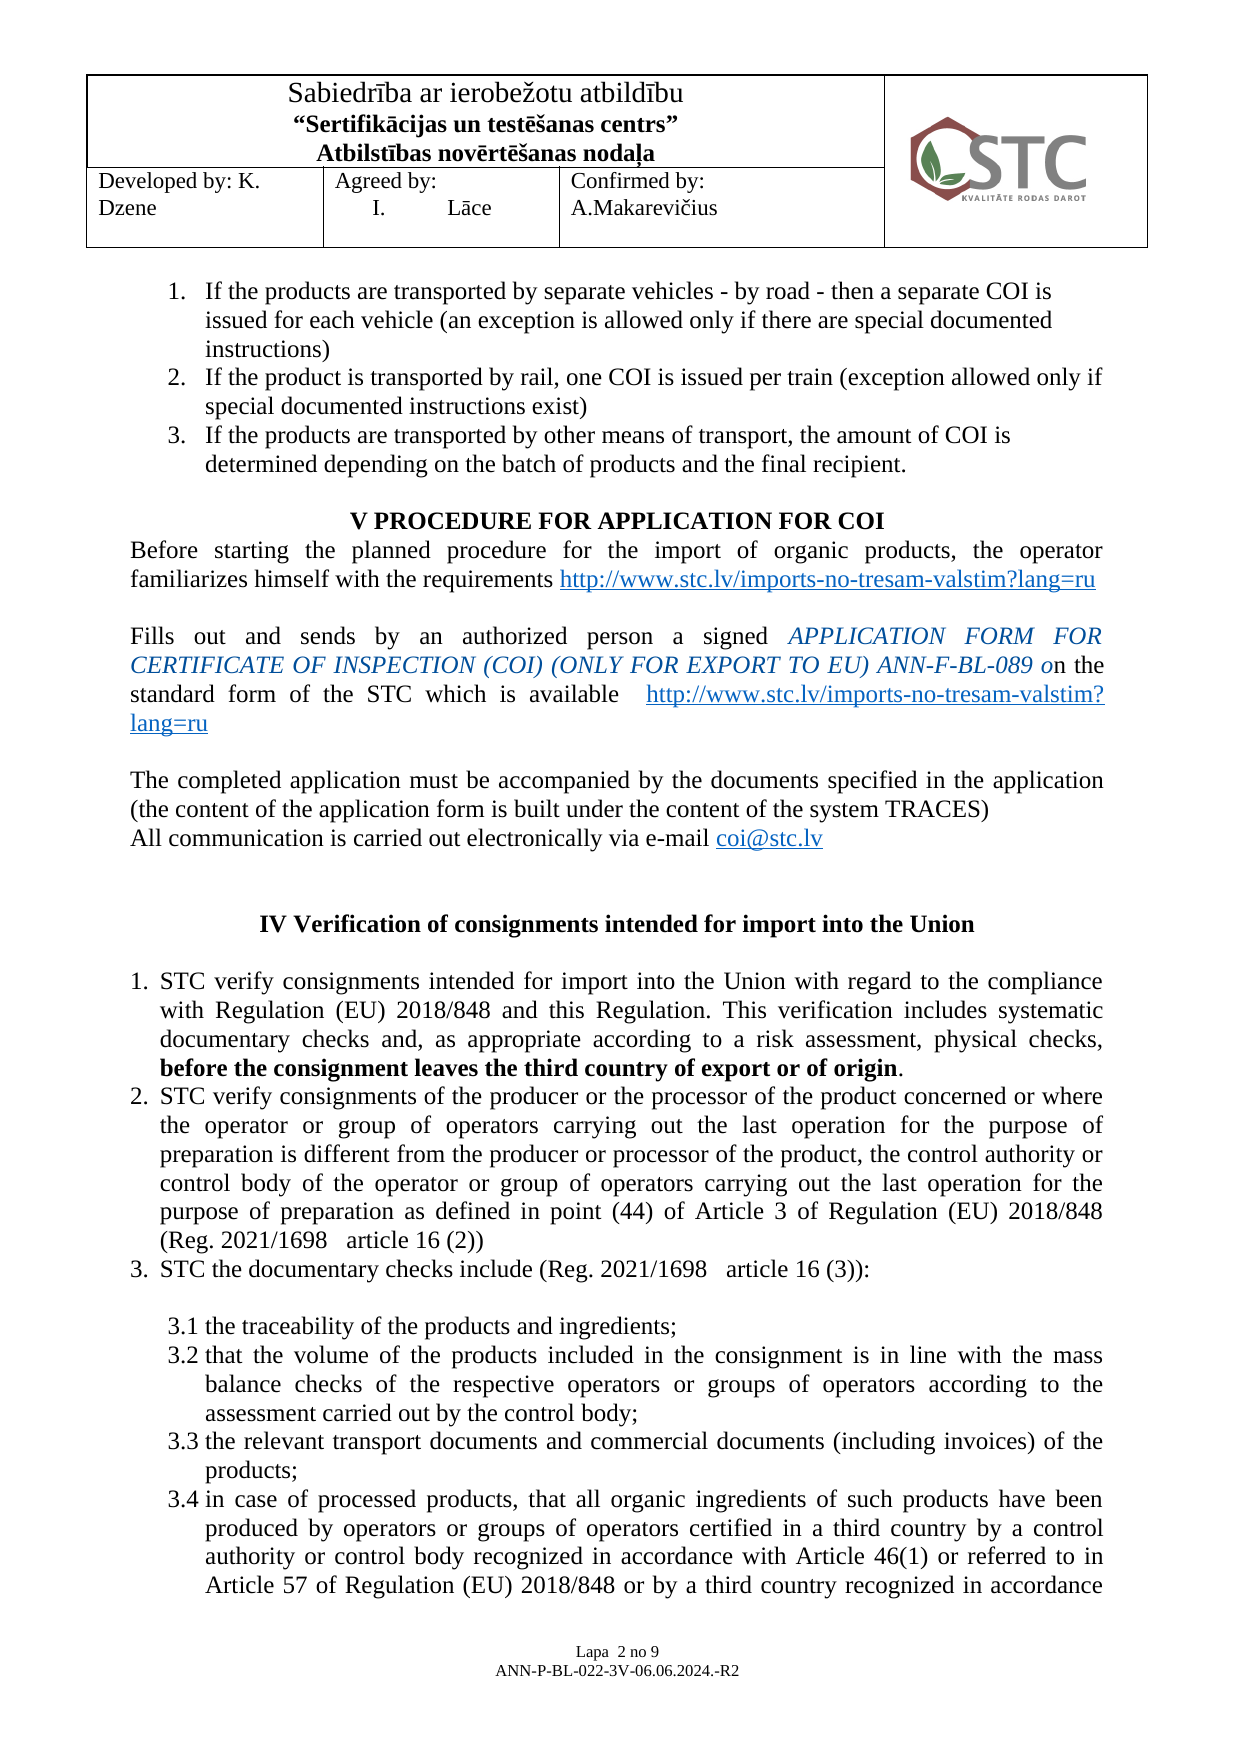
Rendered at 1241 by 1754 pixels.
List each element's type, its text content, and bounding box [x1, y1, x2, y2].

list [167, 1484, 1104, 1599]
text All communication is carried out electronically via e-mail coi@stc.lv [130, 823, 1104, 851]
list If the products are transported by separate vehicles - by road - then a separate COI is issued for each vehicle (an exception is allowed only if there are special documented instructions) [167, 276, 1104, 362]
list that the volume of the products included in the consignment is in line with the mass balance checks of the respective operators or groups of operators according to the assessment carried out by the control body; [167, 1340, 1104, 1426]
list the traceability of the products and ingredients; [167, 1311, 1104, 1340]
list STC verify consignments intended for import into the Union with regard to the compliance with Regulation (EU) 2018/848 and this Regulation. This verification includes systematic documentary checks and, as appropriate according to a risk assessment, physical checks, before the consignment leaves the third country of export or of origin. [130, 966, 1104, 1081]
list the relevant transport documents and commercial documents (including invoices) of the products; [167, 1426, 1104, 1484]
text IV Verification of consignments intended for import into the Union [130, 909, 1104, 938]
text The completed application must be accompanied by the documents specified in the application (the content of the application form is built under the content of the system TRACES) [130, 765, 1104, 823]
text Before starting the planned procedure for the import of organic products, the operator familiarizes himself with the requirements http://www.stc.lv/imports-no-tresam-valstim?lang=ru [130, 535, 1104, 592]
text Fills out and sends by an authorized person a signed APPLICATION FORM FOR CERTIFICATE OF INSPECTION (COI) (ONLY FOR EXPORT TO EU) ANN-F-BL-089 on the standard form of the STC which is available http://www.stc.lv/imports-no-tresam-valstim?lang=ru [130, 621, 1104, 736]
list If the product is transported by rail, one COI is issued per train (exception allowed only if special documented instructions exist) [167, 362, 1104, 420]
text V PROCEDURE FOR APPLICATION FOR COI [130, 506, 1104, 535]
list STC verify consignments of the producer or the processor of the product concerned or where the operator or group of operators carrying out the last operation for the purpose of preparation is different from the producer or processor of the product, the control authority or control body of the operator or group of operators carrying out the last operation for the purpose of preparation as defined in point (44) of Article 3 of Regulation (EU) 2018/848 (Reg. 2021/1698 article 16 (2)) [130, 1081, 1104, 1254]
list STC the documentary checks include (Reg. 2021/1698 article 16 (3)): [130, 1254, 1104, 1283]
list If the products are transported by other means of transport, the amount of COI is determined depending on the batch of products and the final recipient. [167, 420, 1104, 477]
